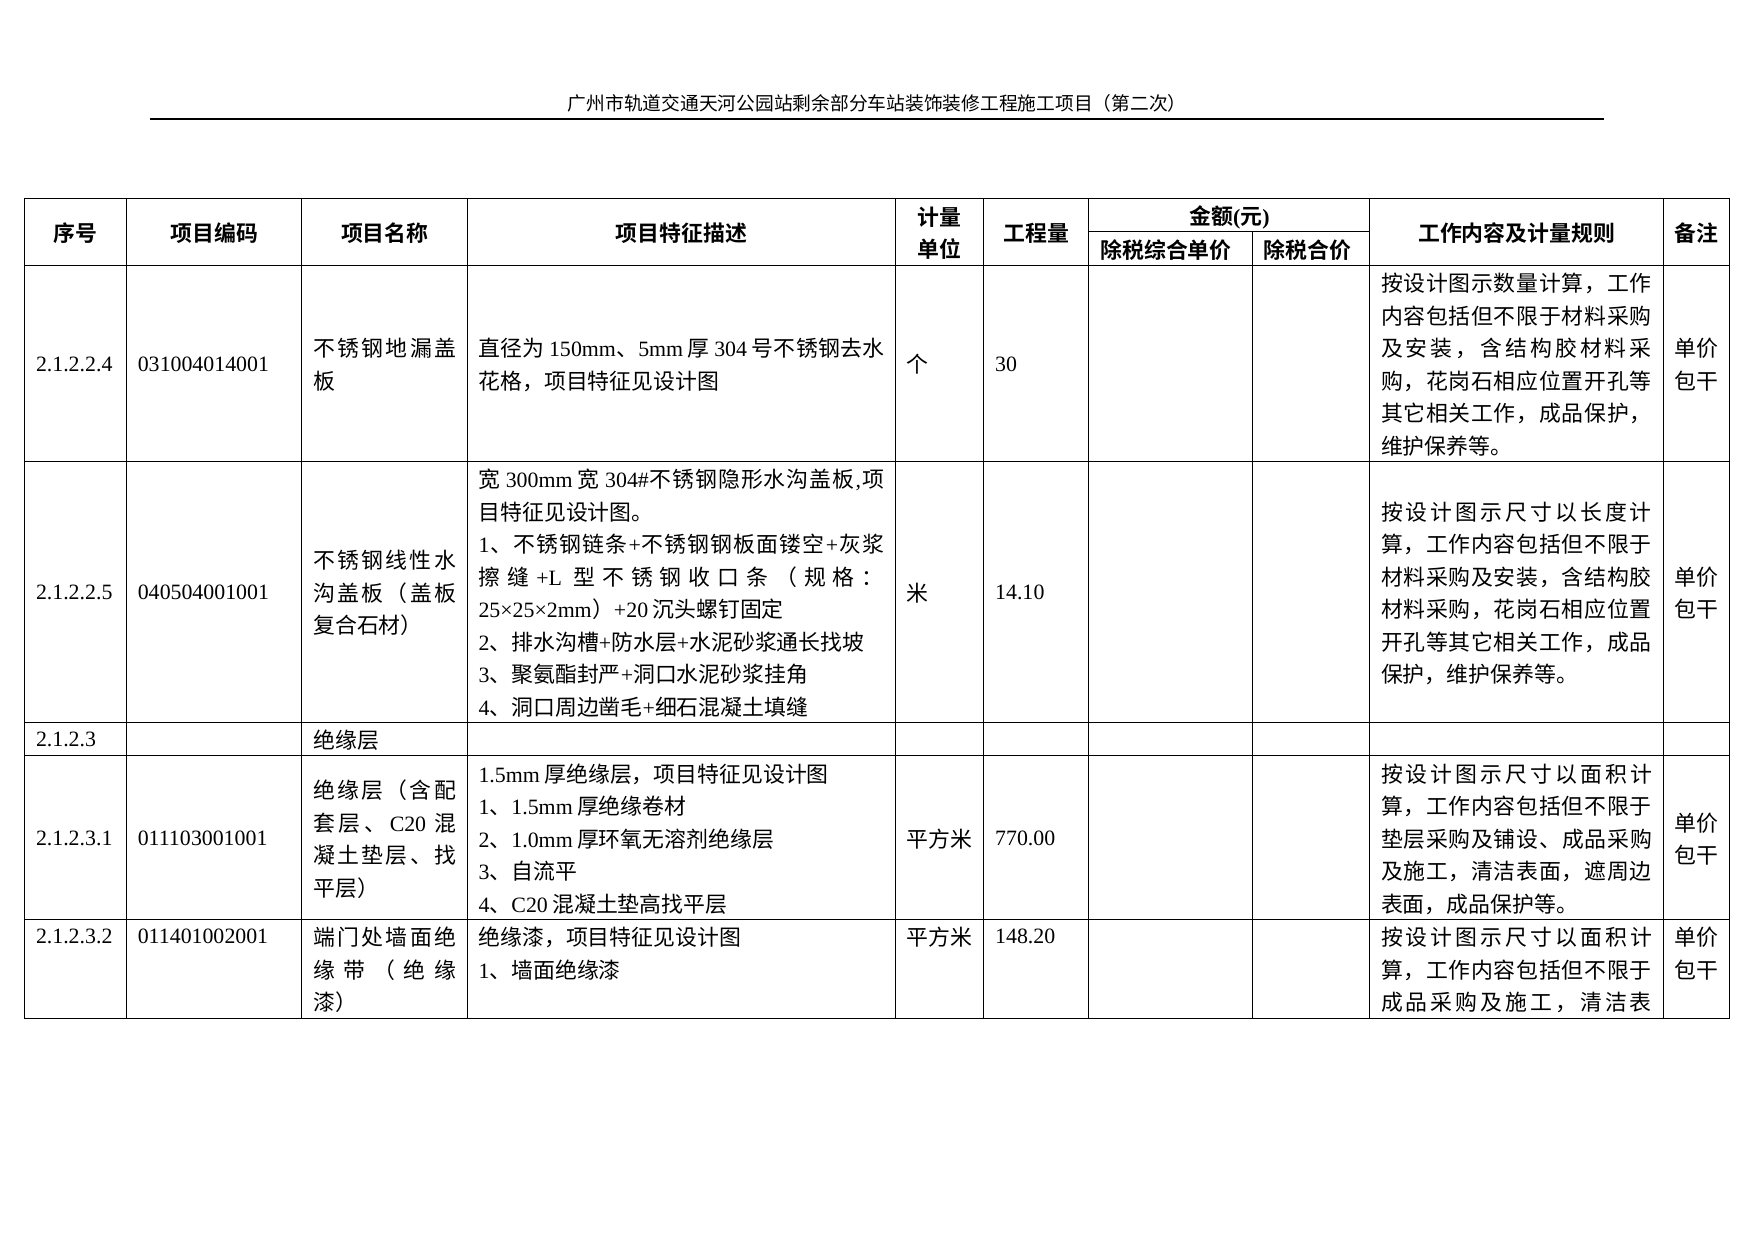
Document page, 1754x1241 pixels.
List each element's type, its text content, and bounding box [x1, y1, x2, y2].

table_cell 040504001001 [127, 462, 301, 722]
table_cell 单价包干 [1664, 266, 1729, 461]
table_cell 宽300mm宽304#不锈钢隐形水沟盖板,项目特征见设计图。 1、不锈钢链条+不锈钢钢板面镂空+灰浆擦缝+L型不锈钢收口条（规格：25×25×2mm）+20沉头螺钉固定 2、排水沟槽+防水层+水泥砂浆通长找坡 3、聚氨酯封严+洞口水泥砂浆挂角 4、洞口周边凿毛+细石混凝土填缝 [468, 462, 895, 722]
table_cell 1.5mm厚绝缘层，项目特征见设计图 1、1.5mm厚绝缘卷材 2、1.0mm厚环氧无溶剂绝缘层 3、自流平 4、C20混凝土垫高找平层 [468, 756, 895, 919]
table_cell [1370, 920, 1663, 1017]
table_cell [1089, 756, 1252, 919]
table_cell 14.10 [984, 462, 1088, 722]
table_cell 770.00 [984, 756, 1088, 919]
table_cell [1253, 920, 1369, 1017]
table_cell 直径为150mm、5mm厚304号不锈钢去水花格，项目特征见设计图 [468, 266, 895, 461]
table_cell 2.1.2.3.2 [25, 920, 126, 1017]
table_cell [1253, 266, 1369, 461]
table_header 备注 [1664, 199, 1729, 265]
table_cell 绝缘漆，项目特征见设计图 1、墙面绝缘漆 [468, 920, 895, 1017]
table_cell 端门处墙面绝缘带（绝缘漆） [302, 920, 467, 1017]
table_cell [984, 723, 1088, 755]
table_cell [1370, 266, 1663, 461]
table_cell 148.20 [984, 920, 1088, 1017]
table_cell [468, 723, 895, 755]
table_cell 绝缘层 [302, 723, 467, 755]
table_cell 除税综合单价 [1089, 232, 1252, 265]
table_cell 2.1.2.3.1 [25, 756, 126, 919]
table_cell 平方米 [896, 920, 983, 1017]
table_cell 平方米 [896, 756, 983, 919]
table_cell 按设计图示尺寸以长度计算，工作内容包括但不限于材料采购及安装，含结构胶材料采购，花岗石相应位置开孔等其它相关工作，成品保护，维护保养等。 [1370, 462, 1663, 722]
table_cell 031004014001 [127, 266, 301, 461]
table_cell 011103001001 [127, 756, 301, 919]
table_cell 2.1.2.3 [25, 723, 126, 755]
table_cell 2.1.2.2.5 [25, 462, 126, 722]
table_cell [1664, 723, 1729, 755]
table_cell [1253, 462, 1369, 722]
table_cell 单价包干 [1664, 756, 1729, 919]
table_cell 按设计图示尺寸以面积计算，工作内容包括但不限于垫层采购及铺设、成品采购及施工，清洁表面，遮周边表面，成品保护等。 [1370, 756, 1663, 919]
table_cell 30 [984, 266, 1088, 461]
table_header 工作内容及计量规则 [1370, 199, 1663, 265]
table_header 工程量 [984, 199, 1088, 265]
table_cell 2.1.2.2.4 [25, 266, 126, 461]
table_header 序号 [25, 199, 126, 265]
table_cell [1089, 462, 1252, 722]
table_header 计量 单位 [896, 199, 983, 265]
table_cell 绝缘层（含配套层、C20混凝土垫层、找平层） [302, 756, 467, 919]
table_cell [1089, 723, 1252, 755]
table_cell 除税合价 [1253, 232, 1369, 265]
table_header 金额(元) [1089, 199, 1369, 231]
table_cell [127, 723, 301, 755]
table_header 项目特征描述 [468, 199, 895, 265]
table_cell [1370, 723, 1663, 755]
table_cell 米 [896, 462, 983, 722]
table_cell [896, 723, 983, 755]
table_cell [1253, 723, 1369, 755]
table_cell [1089, 920, 1252, 1017]
table_cell 个 [896, 266, 983, 461]
table_cell 011401002001 [127, 920, 301, 1017]
table_cell 单价包干 [1664, 920, 1729, 1017]
table_header 项目名称 [302, 199, 467, 265]
table_cell 不锈钢线性水沟盖板（盖板复合石材） [302, 462, 467, 722]
table_header 项目编码 [127, 199, 301, 265]
table_cell [1253, 756, 1369, 919]
table_cell [1089, 266, 1252, 461]
table_cell 单价包干 [1664, 462, 1729, 722]
table_cell 不锈钢地漏盖板 [302, 266, 467, 461]
